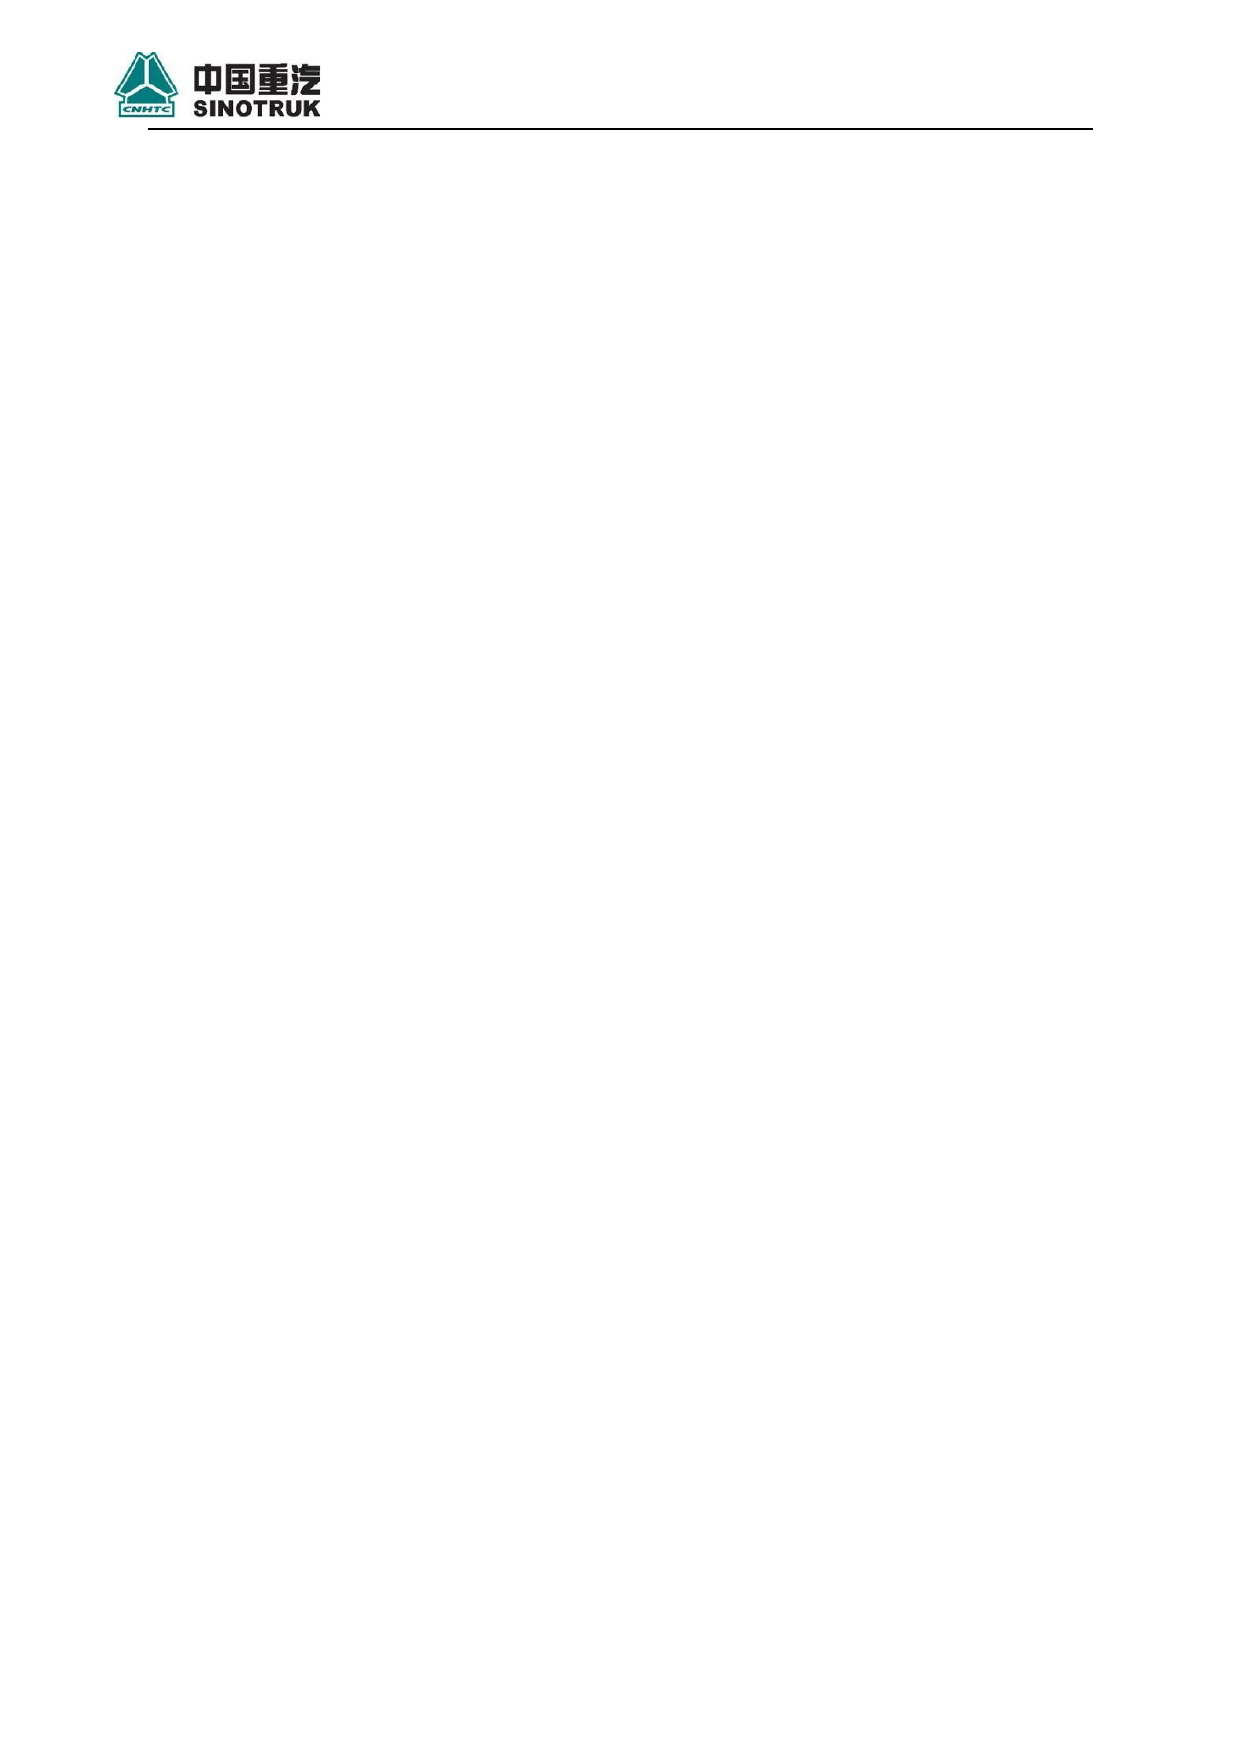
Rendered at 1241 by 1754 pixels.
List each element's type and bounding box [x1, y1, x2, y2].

picture [113, 52, 321, 118]
